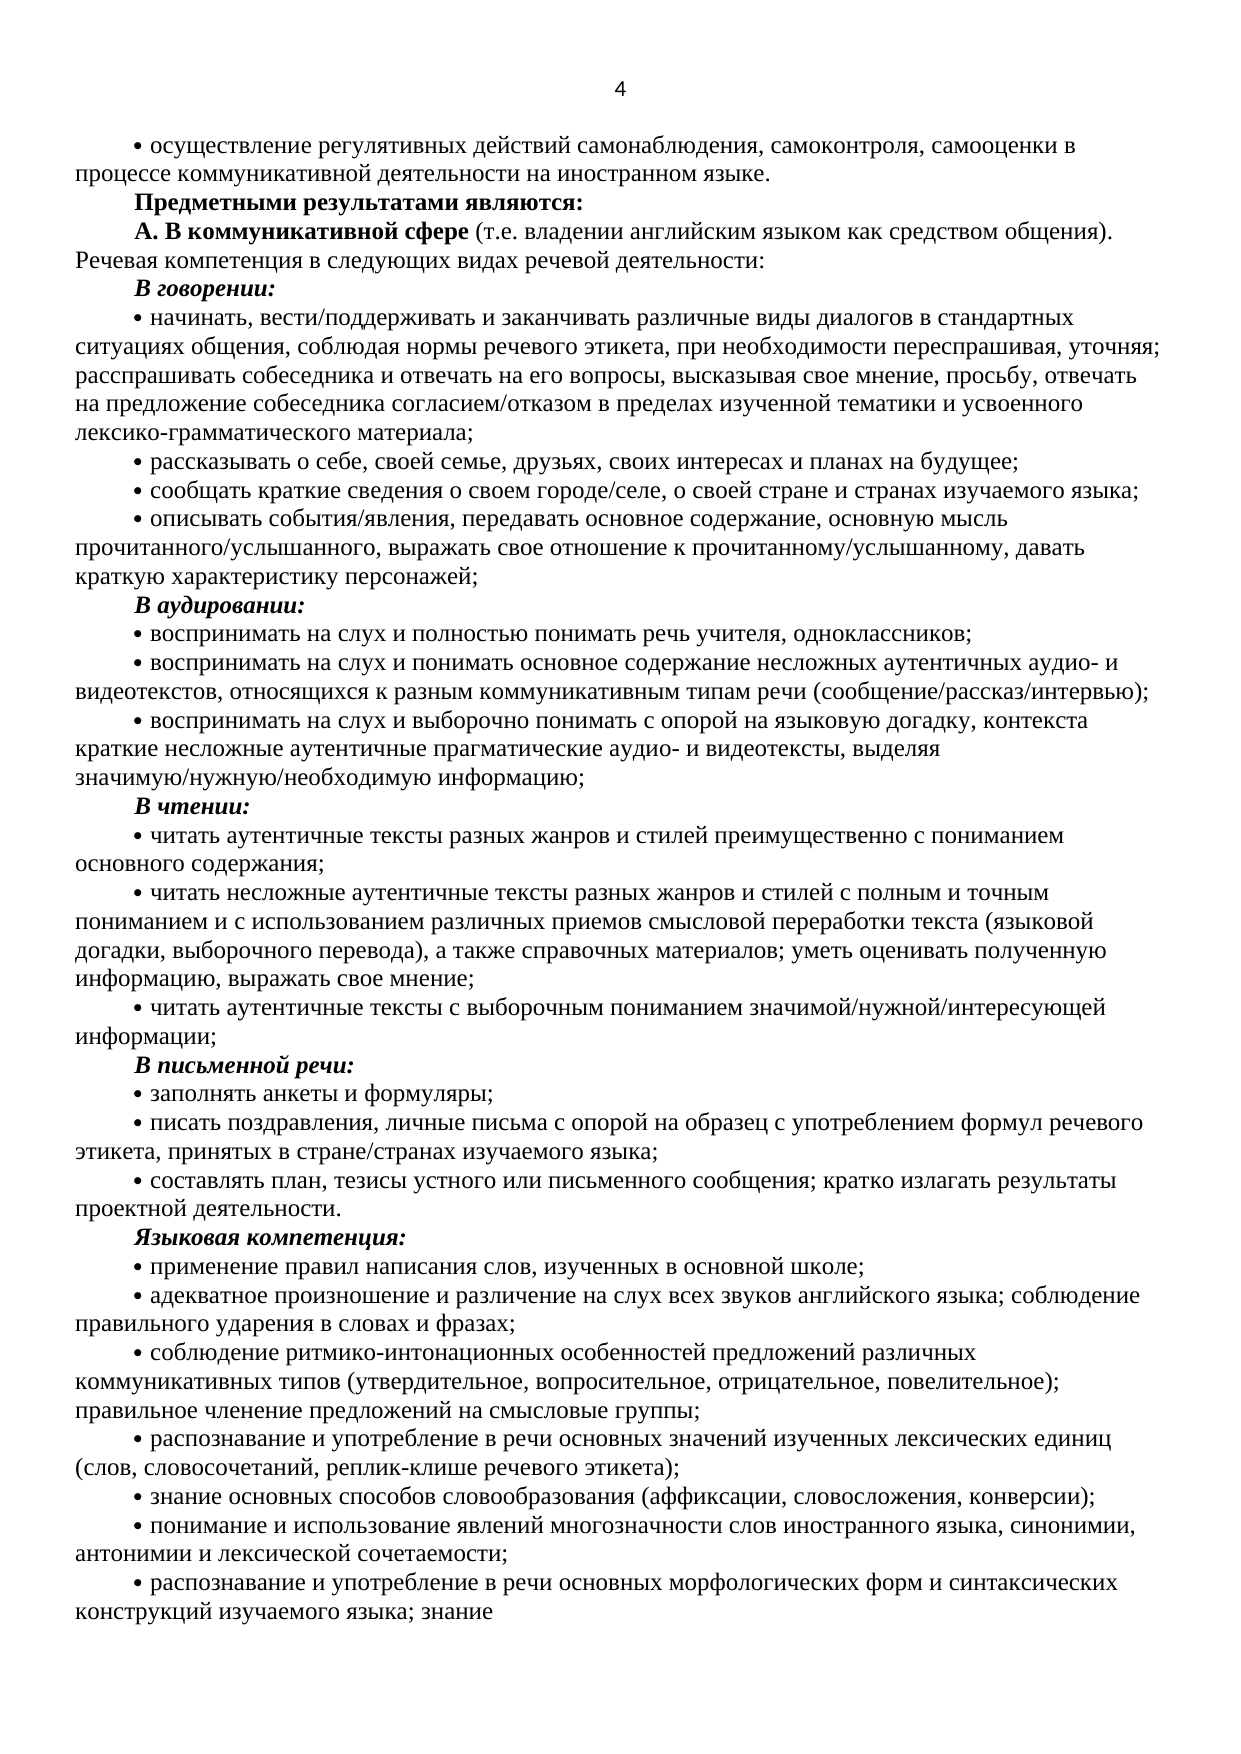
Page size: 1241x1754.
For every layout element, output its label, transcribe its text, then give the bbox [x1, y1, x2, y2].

list воспринимать на слух и понимать основное содержание несложных аутентичных аудио- и видеотекстов, относящихся к разным коммуникативным типам речи (сообщение/рассказ/интервью); [75, 647, 1165, 705]
list начинать, вести/поддерживать и заканчивать различные виды диалогов в стандартных ситуациях общения, соблюдая нормы речевого этикета, при необходимости переспрашивая, уточняя; расспрашивать собеседника и отвечать на его вопросы, высказывая свое мнение, просьбу, отвечать на предложение собеседника согласием/отказом в пределах изученной тематики и усвоенного лексико-грамматического материала; [75, 302, 1165, 446]
text В аудировании: [75, 590, 1165, 618]
list распознавание и употребление в речи основных морфологических форм и синтаксических конструкций изучаемого языка; знание [75, 1567, 1165, 1625]
list воспринимать на слух и выборочно понимать с опорой на языковую догадку, контекста краткие несложные аутентичные прагматические аудио- и видеотексты, выделяя значимую/нужную/необходимую информацию; [75, 705, 1165, 791]
list адекватное произношение и различение на слух всех звуков английского языка; соблюдение правильного ударения в словах и фразах; [75, 1280, 1165, 1337]
list понимание и использование явлений многозначности слов иностранного языка, синонимии, антонимии и лексической сочетаемости; [75, 1510, 1165, 1567]
list знание основных способов словообразования (аффиксации, словосложения, конверсии); [75, 1481, 1165, 1510]
list воспринимать на слух и полностью понимать речь учителя, одноклассников; [75, 618, 1165, 647]
list читать аутентичные тексты с выборочным пониманием значимой/нужной/интересующей информации; [75, 992, 1165, 1050]
list сообщать краткие сведения о своем городе/селе, о своей стране и странах изучаемого языка; [75, 475, 1165, 503]
list описывать события/явления, передавать основное содержание, основную мысль прочитанного/услышанного, выражать свое отношение к прочитанному/услышанному, давать краткую характеристику персонажей; [75, 503, 1165, 590]
list заполнять анкеты и формуляры; [75, 1078, 1165, 1107]
list осуществление регулятивных действий самонаблюдения, самоконтроля, самооценки в процессе коммуникативной деятельности на иностранном языке. [75, 130, 1165, 187]
list соблюдение ритмико-интонационных особенностей предложений различных коммуникативных типов (утвердительное, вопросительное, отрицательное, повелительное); правильное членение предложений на смысловые группы; [75, 1337, 1165, 1423]
list писать поздравления, личные письма с опорой на образец с употреблением формул речевого этикета, принятых в стране/странах изучаемого языка; [75, 1107, 1165, 1165]
text В чтении: [75, 791, 1165, 820]
list составлять план, тезисы устного или письменного сообщения; кратко излагать результаты проектной деятельности. [75, 1165, 1165, 1222]
list читать аутентичные тексты разных жанров и стилей преимущественно с пониманием основного содержания; [75, 820, 1165, 877]
text Языковая компетенция: [75, 1222, 1165, 1251]
list распознавание и употребление в речи основных значений изученных лексических единиц (слов, словосочетаний, реплик-клише речевого этикета); [75, 1423, 1165, 1481]
text В говорении: [75, 273, 1165, 302]
text А. В коммуникативной сфере (т.е. владении английским языком как средством общения). Речевая компетенция в следующих видах речевой деятельности: [75, 216, 1165, 273]
text Предметными результатами являются: [75, 187, 1165, 216]
text В письменной речи: [75, 1050, 1165, 1078]
list рассказывать о себе, своей семье, друзьях, своих интересах и планах на будущее; [75, 446, 1165, 475]
list читать несложные аутентичные тексты разных жанров и стилей с полным и точным пониманием и с использованием различных приемов смысловой переработки текста (языковой догадки, выборочного перевода), а также справочных материалов; уметь оценивать полученную информацию, выражать свое мнение; [75, 877, 1165, 992]
list применение правил написания слов, изученных в основной школе; [75, 1251, 1165, 1280]
